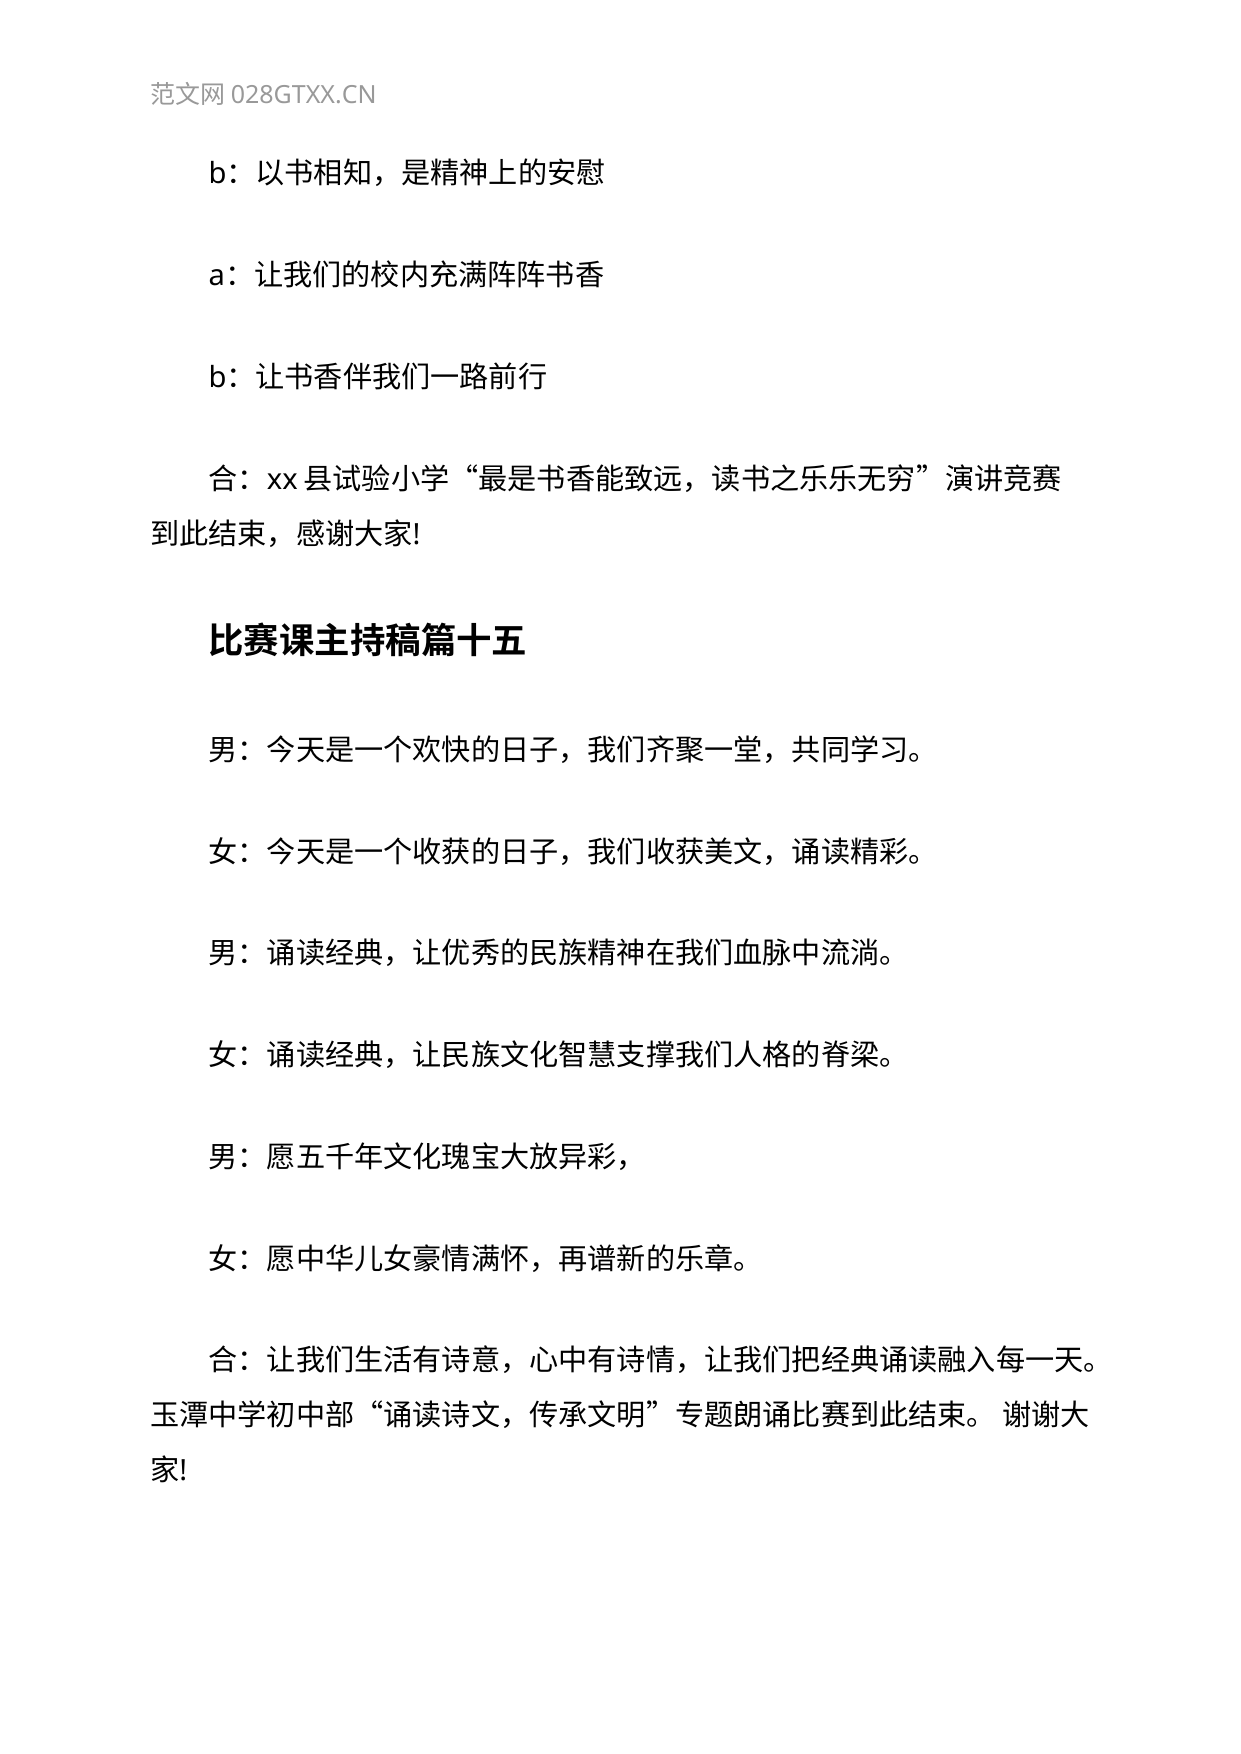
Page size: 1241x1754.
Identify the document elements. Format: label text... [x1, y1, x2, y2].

text b：以书相知，是精神上的安慰 [150, 150, 1090, 192]
text a：让我们的校内充满阵阵书香 [150, 252, 1090, 294]
text 女：今天是一个收获的日子，我们收获美文，诵读精彩。 [150, 828, 1090, 870]
text 女：愿中华儿女豪情满怀，再谱新的乐章。 [150, 1235, 1090, 1277]
text 合：xx县试验小学“最是书香能致远，读书之乐乐无穷”演讲竞赛到此结束，感谢大家! [150, 456, 1090, 553]
text 女：诵读经典，让民族文化智慧支撑我们人格的脊梁。 [150, 1032, 1090, 1074]
text 男：愿五千年文化瑰宝大放异彩， [150, 1133, 1090, 1176]
text 合：让我们生活有诗意，心中有诗情，让我们把经典诵读融入每一天。玉潭中学初中部“诵读诗文，传承文明”专题朗诵比赛到此结束。 谢谢大家! [150, 1337, 1090, 1489]
text 男：今天是一个欢快的日子，我们齐聚一堂，共同学习。 [150, 726, 1090, 769]
text 男：诵读经典，让优秀的民族精神在我们血脉中流淌。 [150, 930, 1090, 972]
text b：让书香伴我们一路前行 [150, 354, 1090, 396]
text 比赛课主持稿篇十五 [150, 613, 1090, 664]
